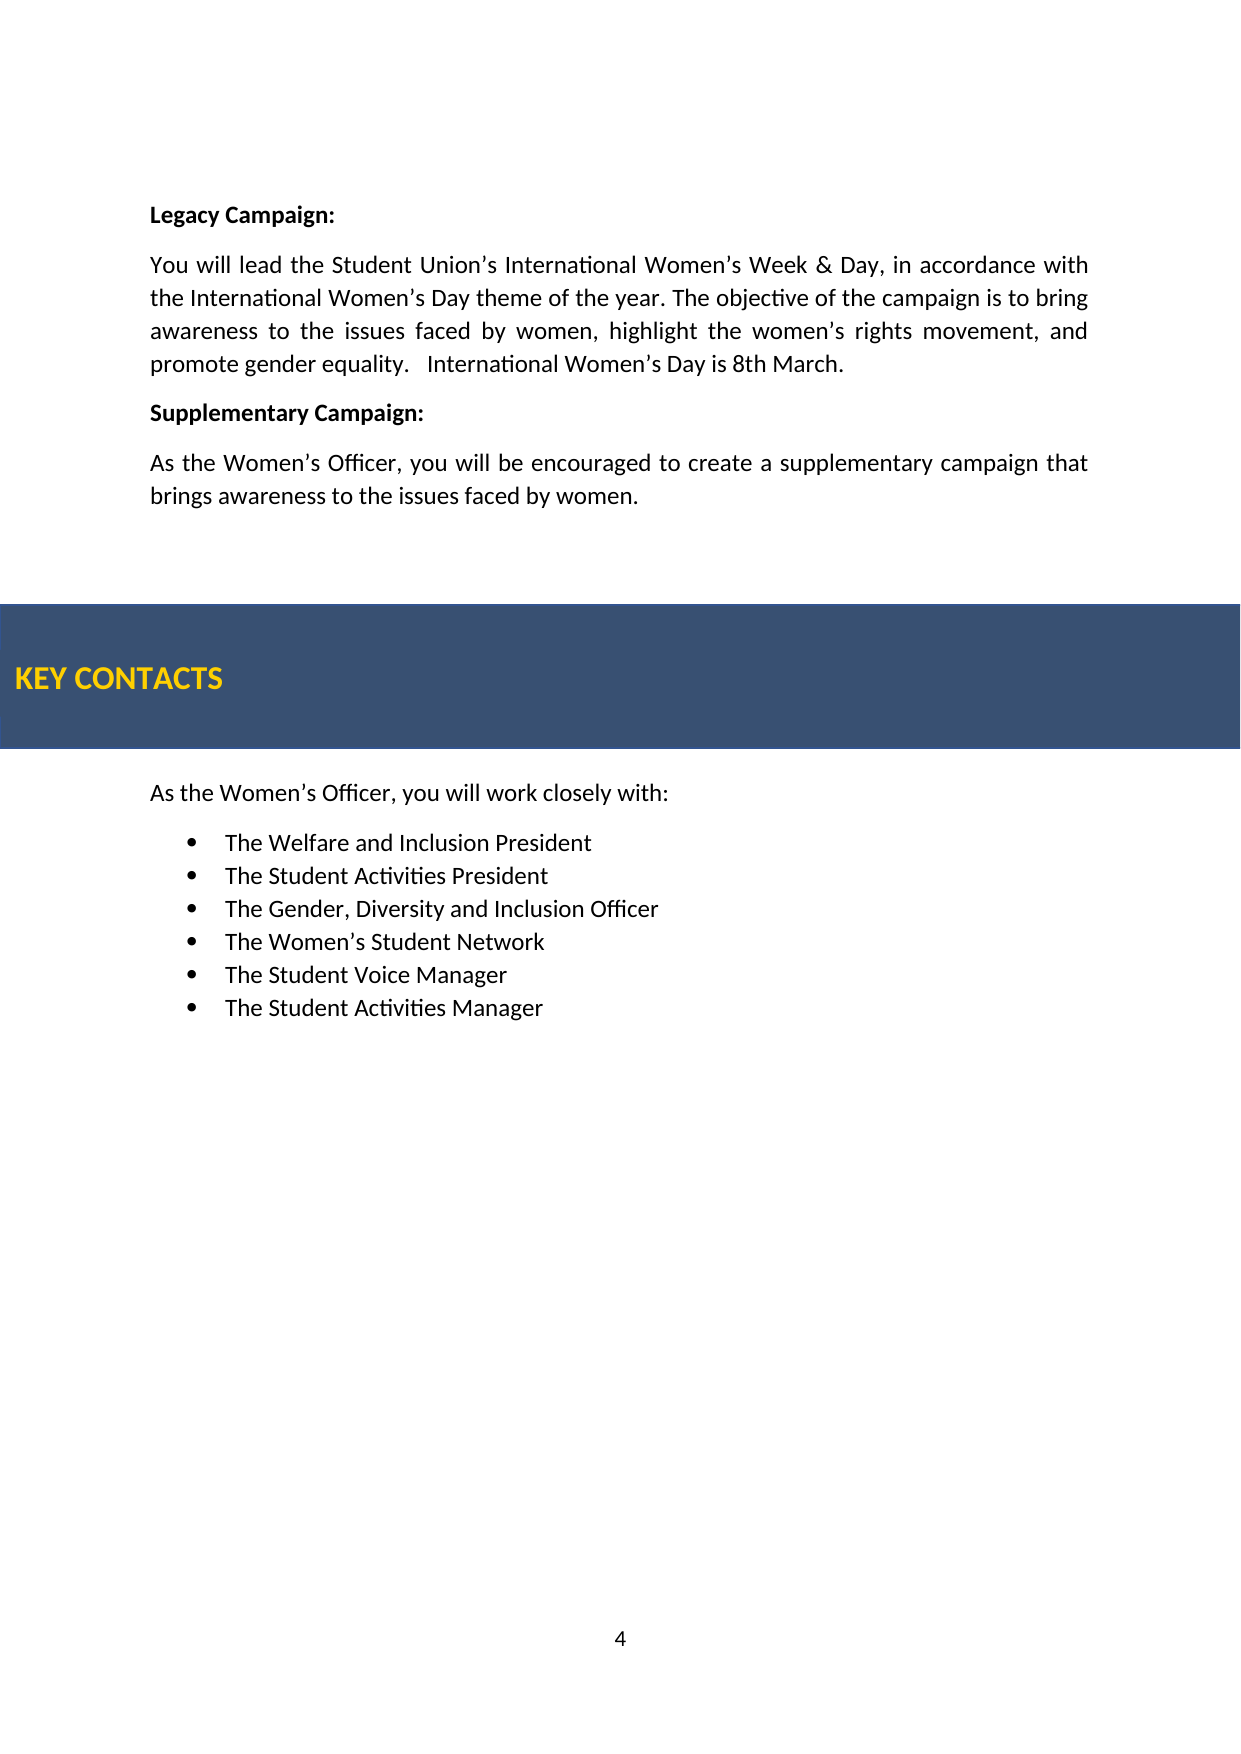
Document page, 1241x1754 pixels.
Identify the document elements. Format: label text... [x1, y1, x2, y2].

text As the Women’s Officer, you will work closely with: [150, 777, 1090, 808]
list The Student Activities Manager [187, 992, 1090, 1022]
text You will lead the Student Union’s International Women’s Week & Day, in accordance with the International Women’s Day theme of the year. The objective of the campaign is to bring awareness to the issues faced by women, highlight the women’s rights movement, and promote gender equality. International Women’s Day is 8th March. [150, 249, 1090, 378]
list The Welfare and Inclusion President [187, 827, 1090, 858]
text Supplementary Campaign: [150, 397, 1090, 428]
text As the Women’s Officer, you will be encouraged to create a supplementary campaign that brings awareness to the issues faced by women. [150, 447, 1090, 511]
list The Gender, Diversity and Inclusion Officer [187, 893, 1090, 923]
text Legacy Campaign: [150, 199, 1090, 230]
list The Student Activities President [187, 860, 1090, 891]
list The Student Voice Manager [187, 959, 1090, 989]
list The Women’s Student Network [187, 926, 1090, 956]
